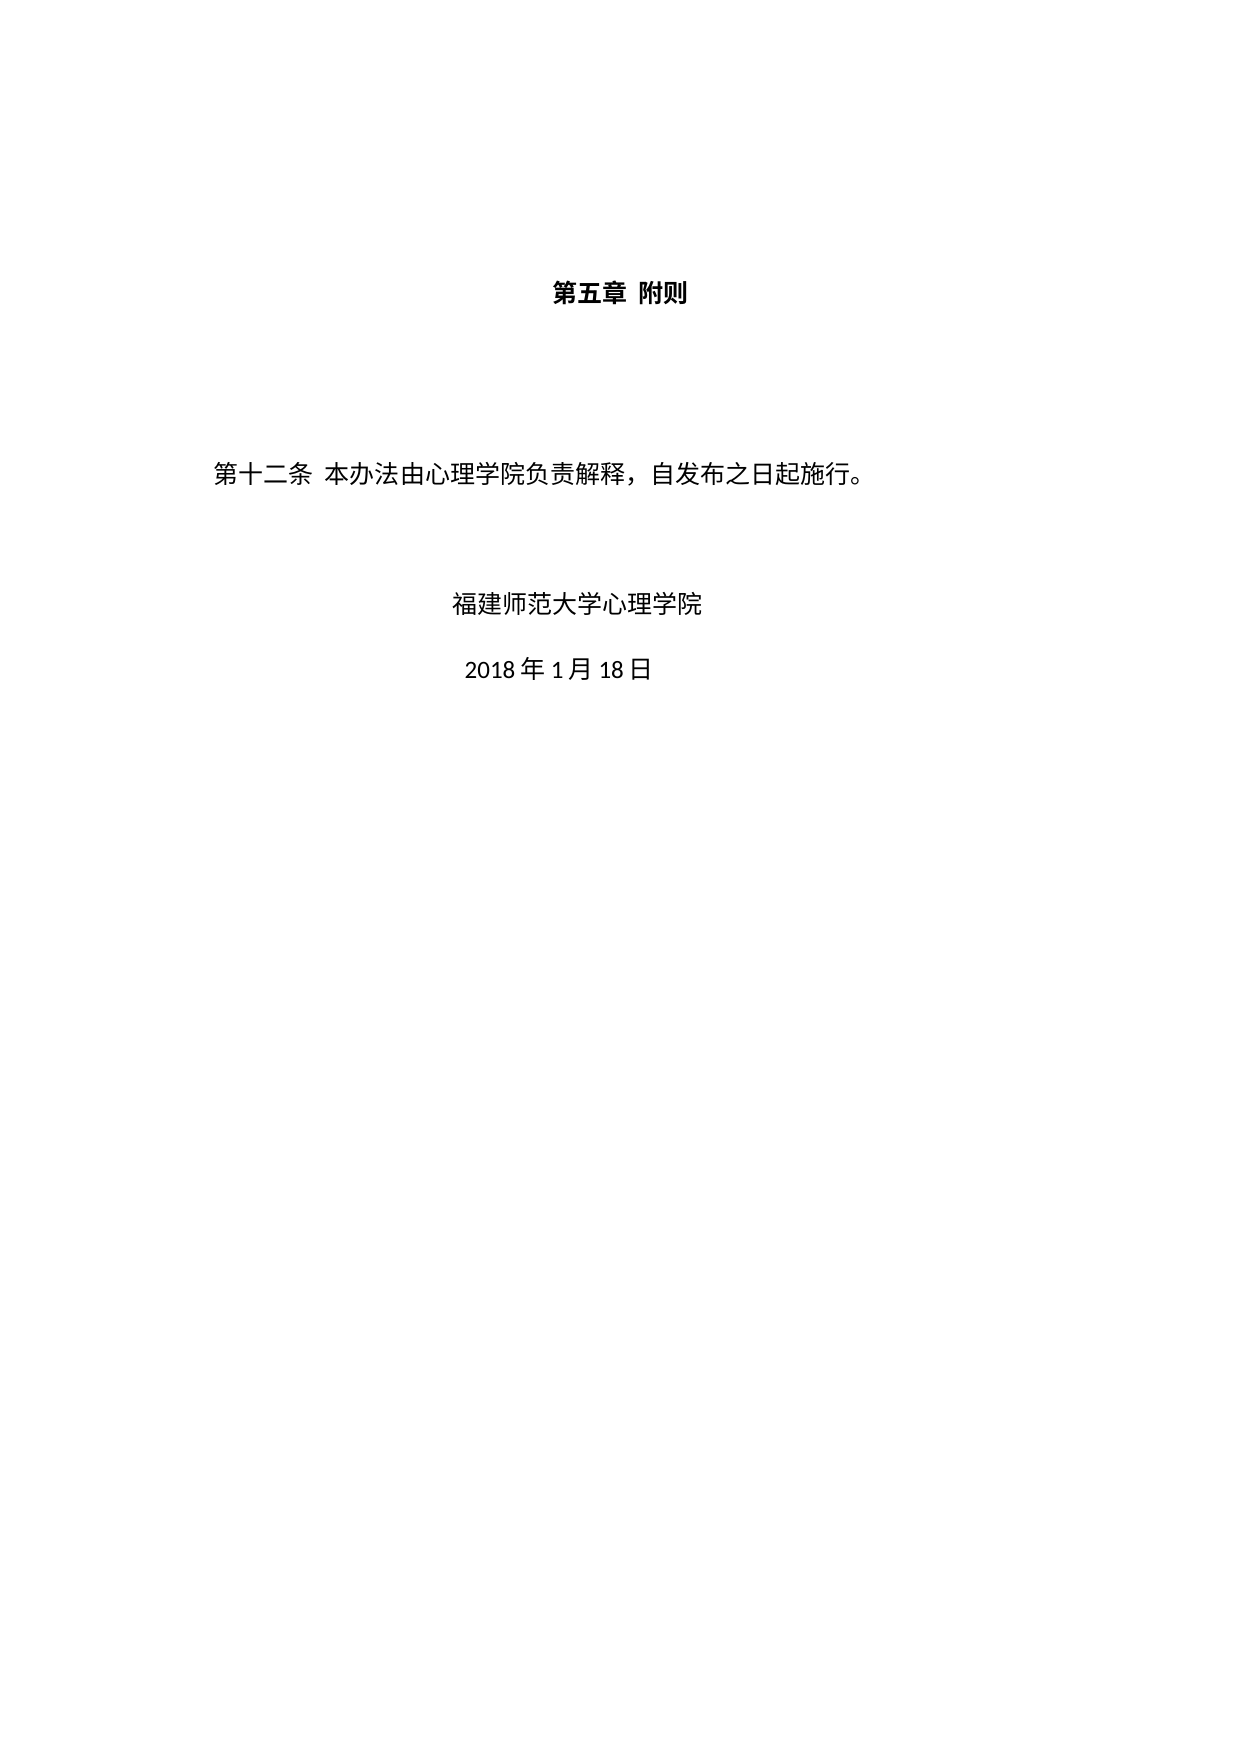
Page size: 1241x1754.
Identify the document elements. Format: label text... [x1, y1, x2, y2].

text 第十二条 本办法由心理学院负责解释，自发布之日起施行。 [187, 343, 1053, 554]
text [187, 162, 1053, 324]
text 福建师范大学心理学院 [187, 570, 1053, 635]
